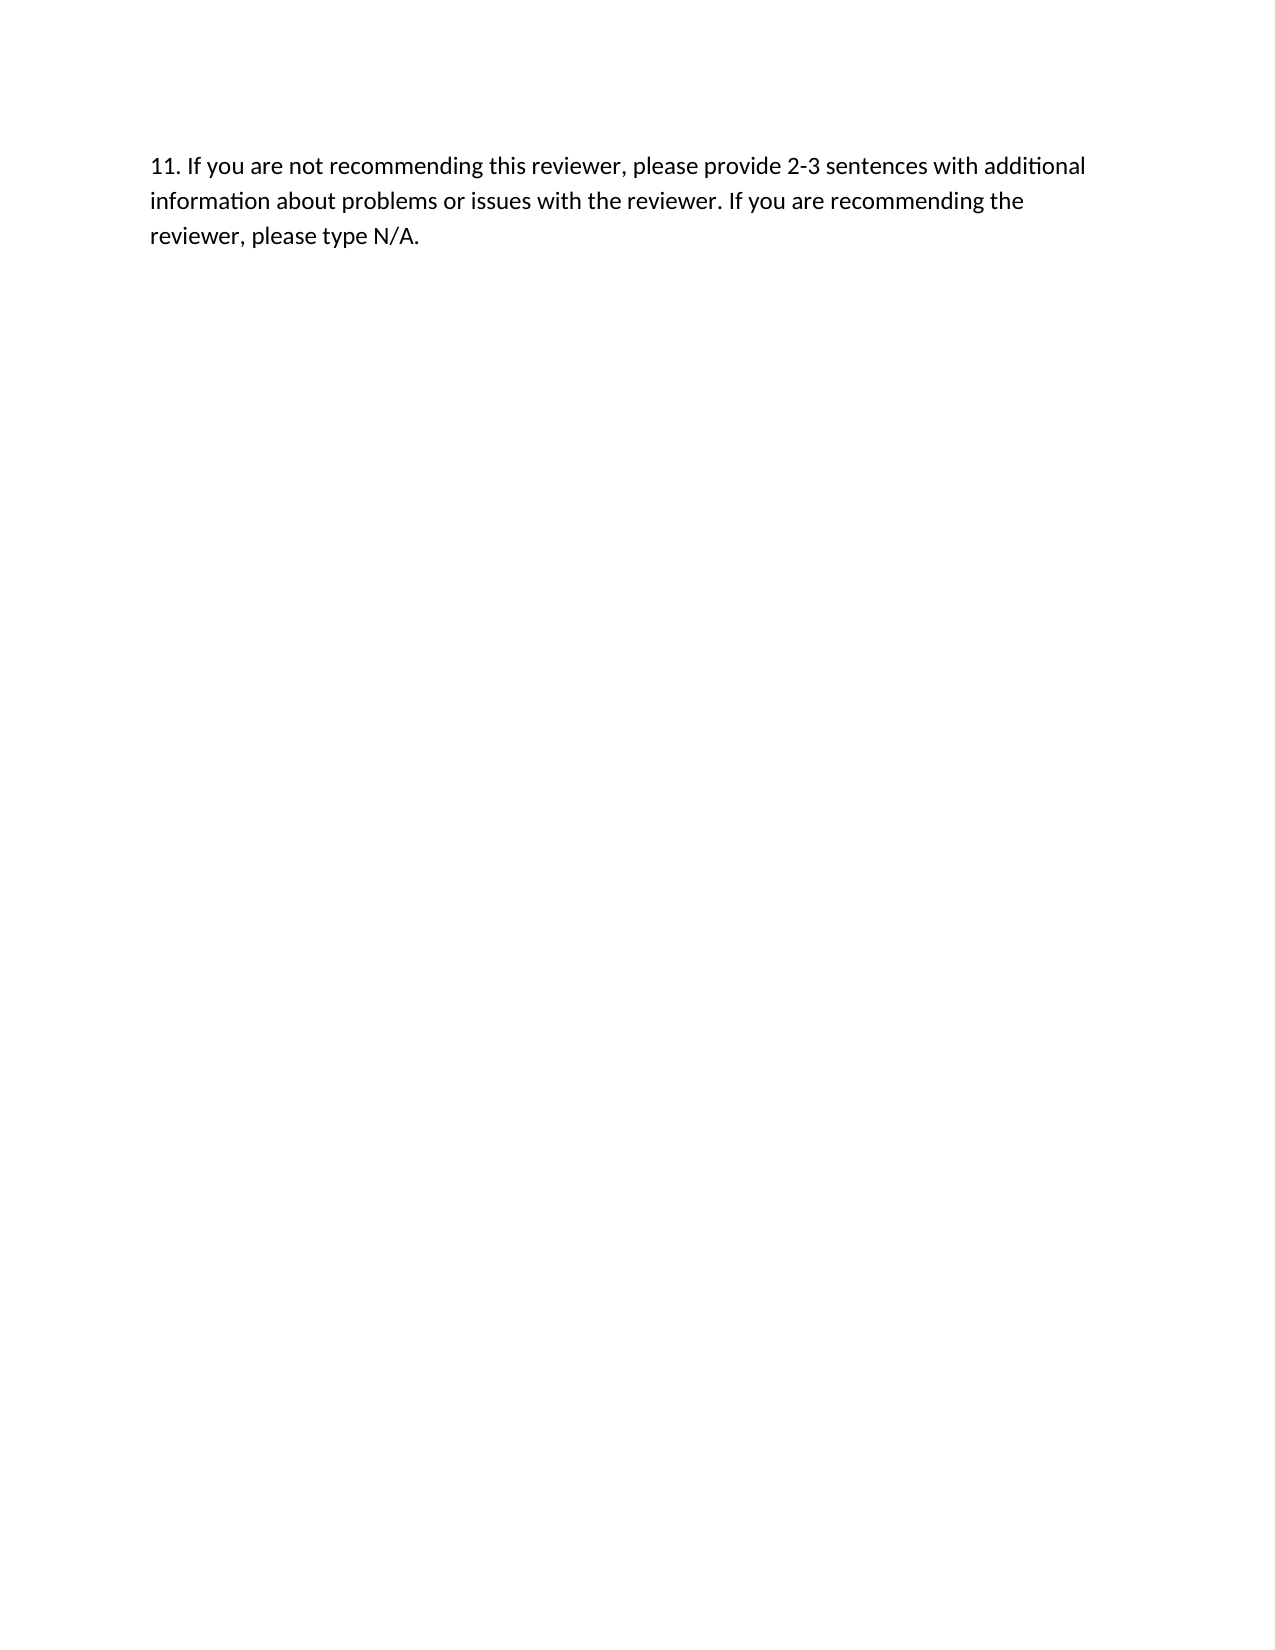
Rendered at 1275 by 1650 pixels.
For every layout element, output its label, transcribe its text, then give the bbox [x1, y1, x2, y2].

text 11. If you are not recommending this reviewer, please provide 2-3 sentences with additional information about problems or issues with the reviewer. If you are recommending the reviewer, please type N/A. [150, 150, 1125, 251]
